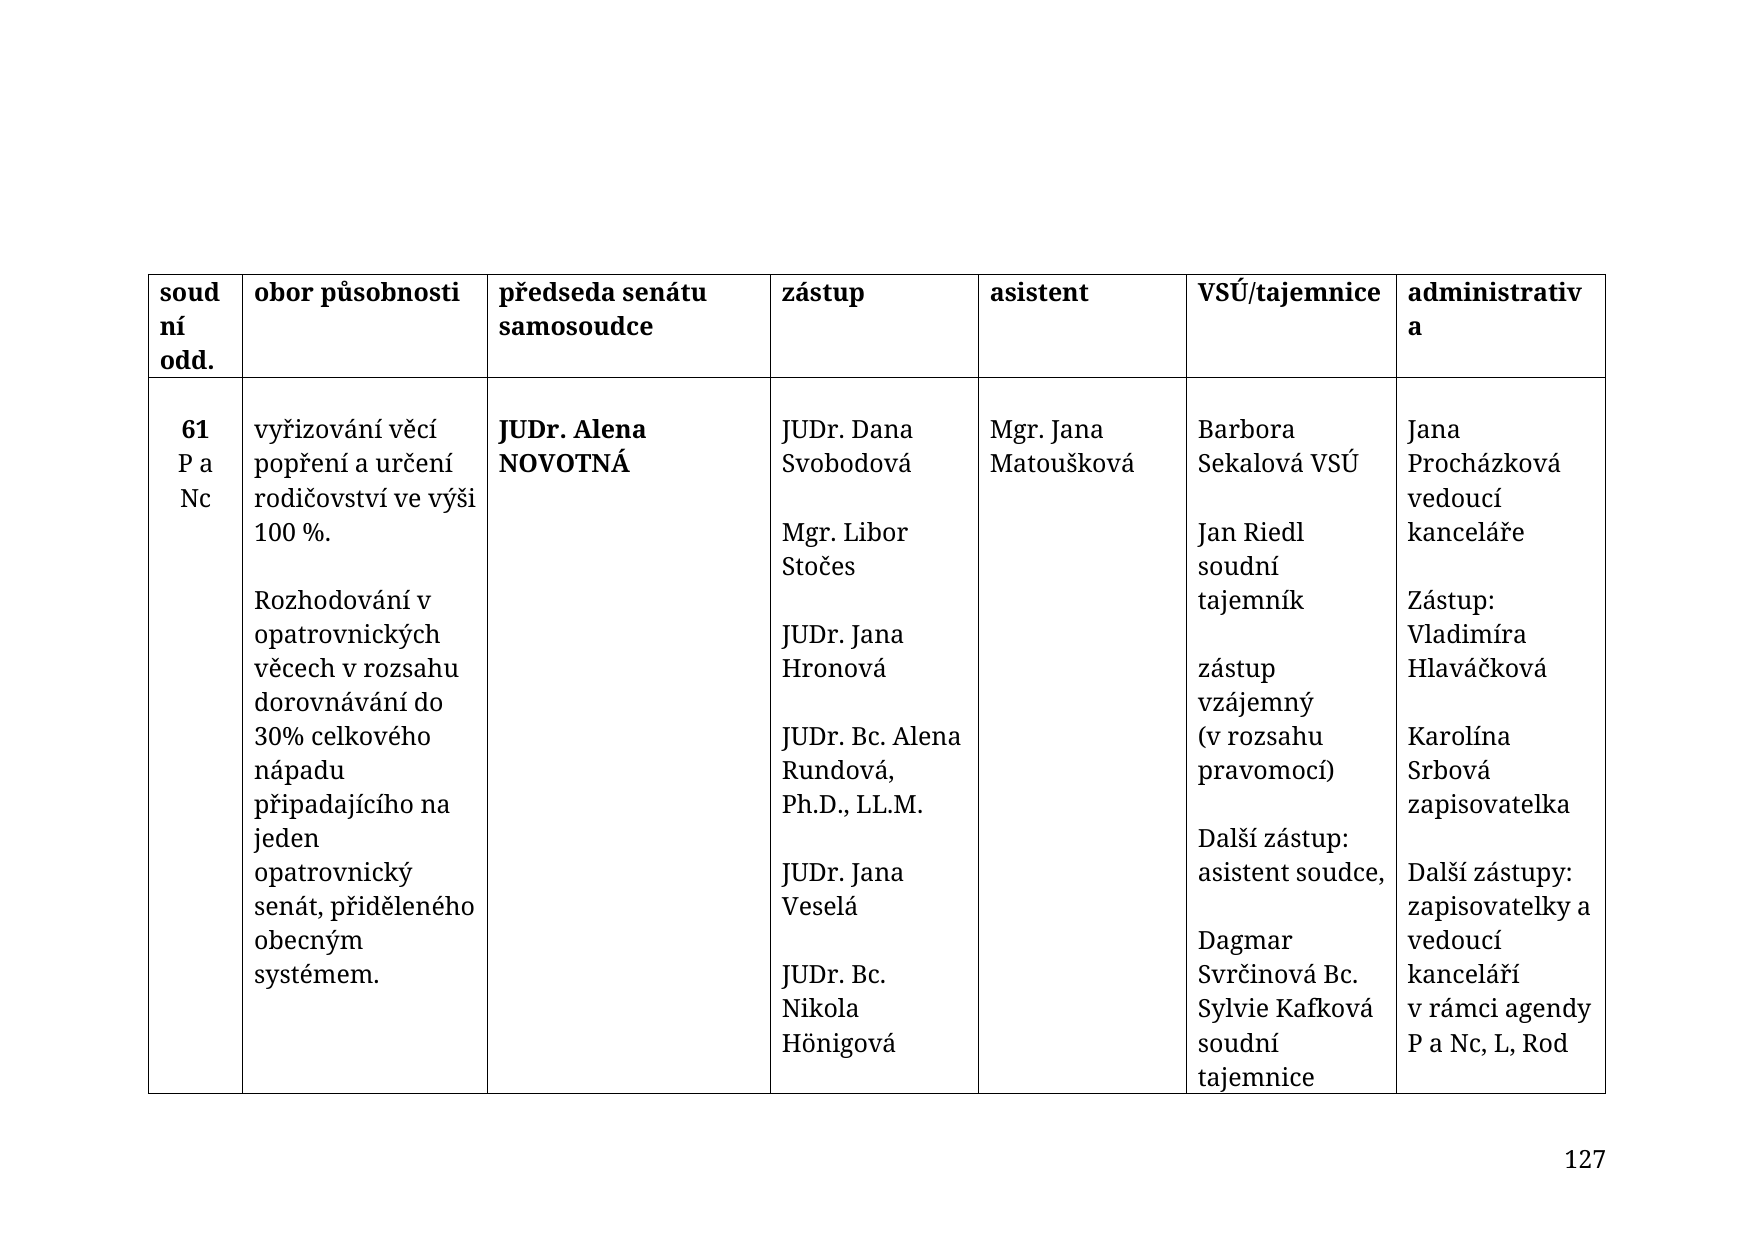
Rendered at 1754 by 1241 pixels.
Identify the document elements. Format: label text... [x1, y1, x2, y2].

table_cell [1397, 378, 1605, 1093]
table_header obor působnosti [243, 275, 487, 377]
table_header asistent [979, 275, 1186, 377]
table_header soudní odd. [149, 275, 242, 377]
table_header zástup [771, 275, 978, 377]
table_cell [243, 378, 487, 1093]
table_header předseda senátu samosoudce [488, 275, 770, 377]
table_cell JUDr. Alena NOVOTNÁ [488, 378, 770, 1093]
table_cell 61 P a Nc [149, 378, 242, 1093]
table_header VSÚ/tajemnice [1187, 275, 1396, 377]
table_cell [771, 378, 978, 1093]
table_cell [979, 378, 1186, 1093]
table_header administrativa [1397, 275, 1605, 377]
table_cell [1187, 378, 1396, 1093]
